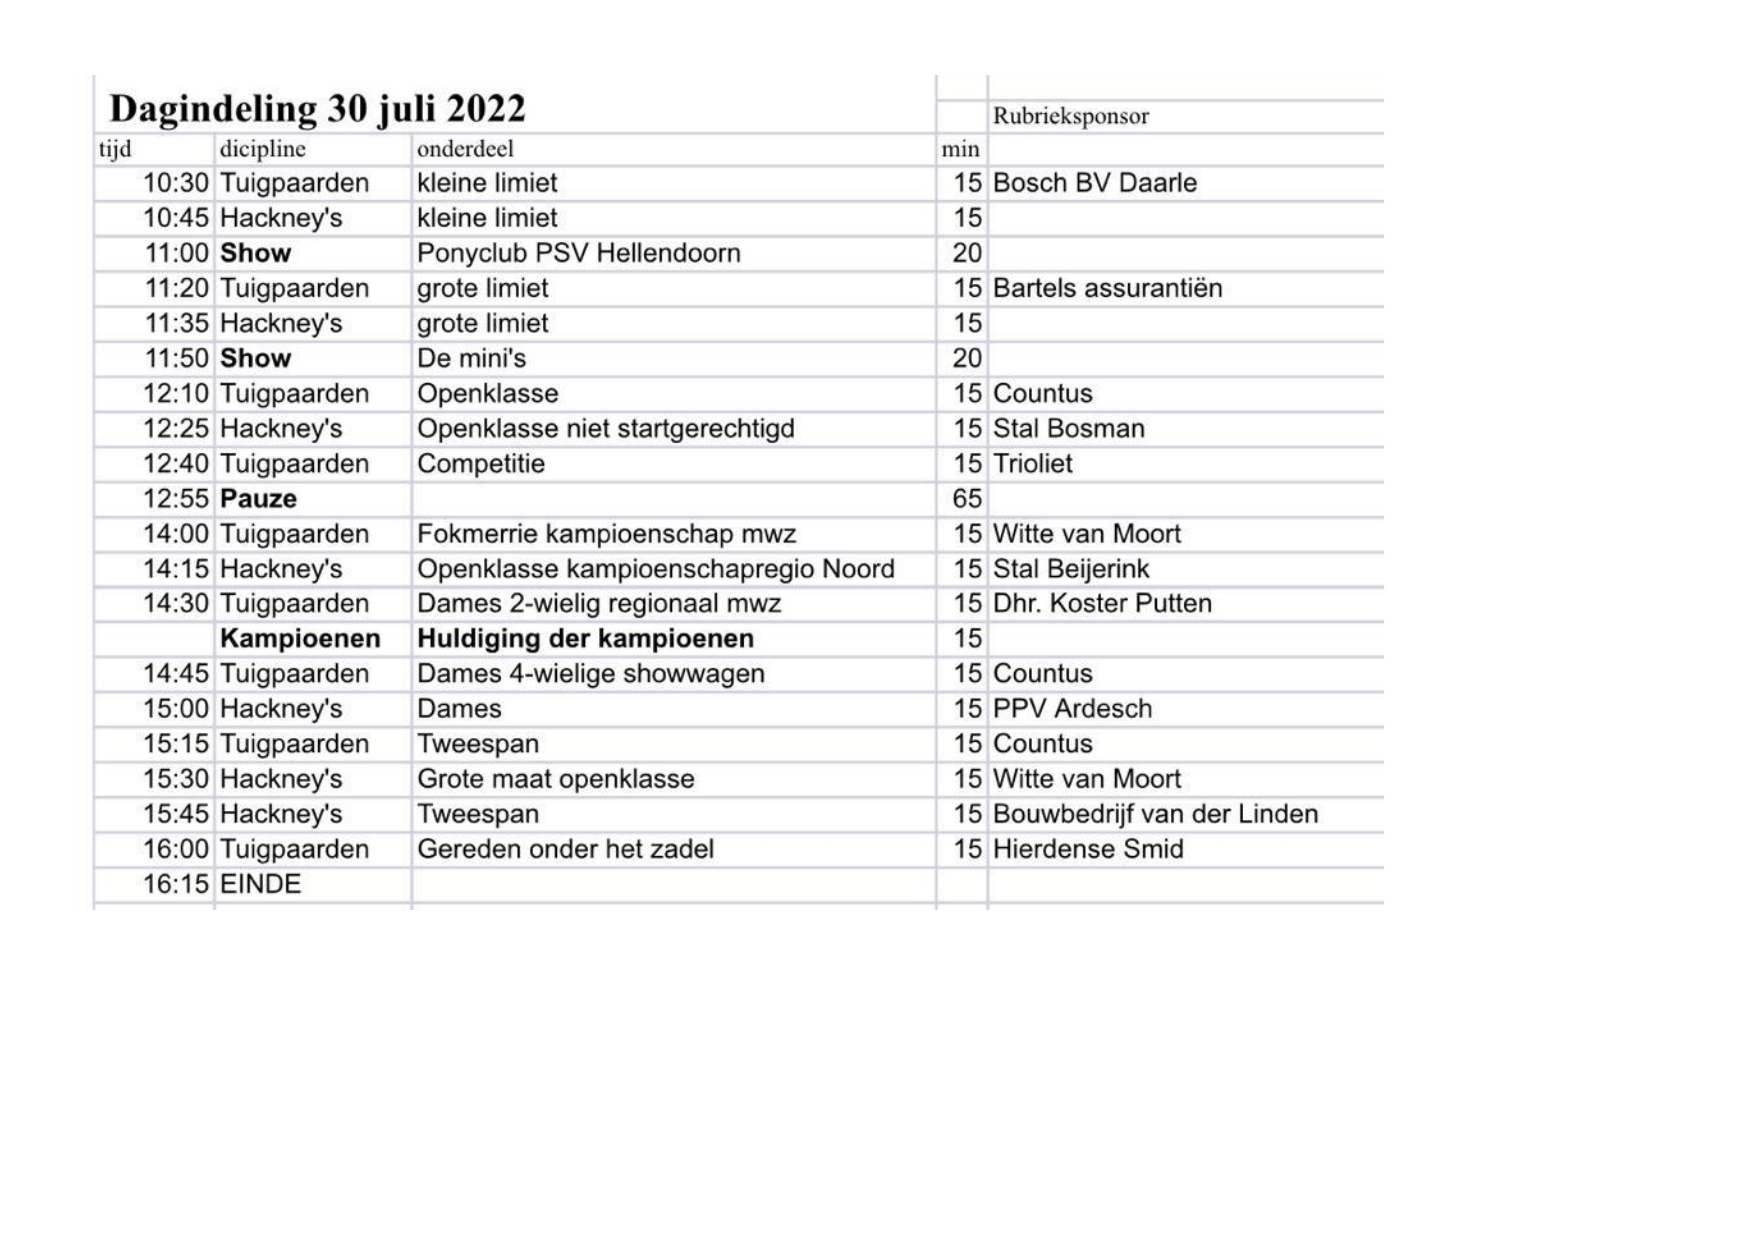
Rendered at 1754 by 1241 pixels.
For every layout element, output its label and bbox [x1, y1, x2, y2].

picture [75, 75, 1385, 910]
